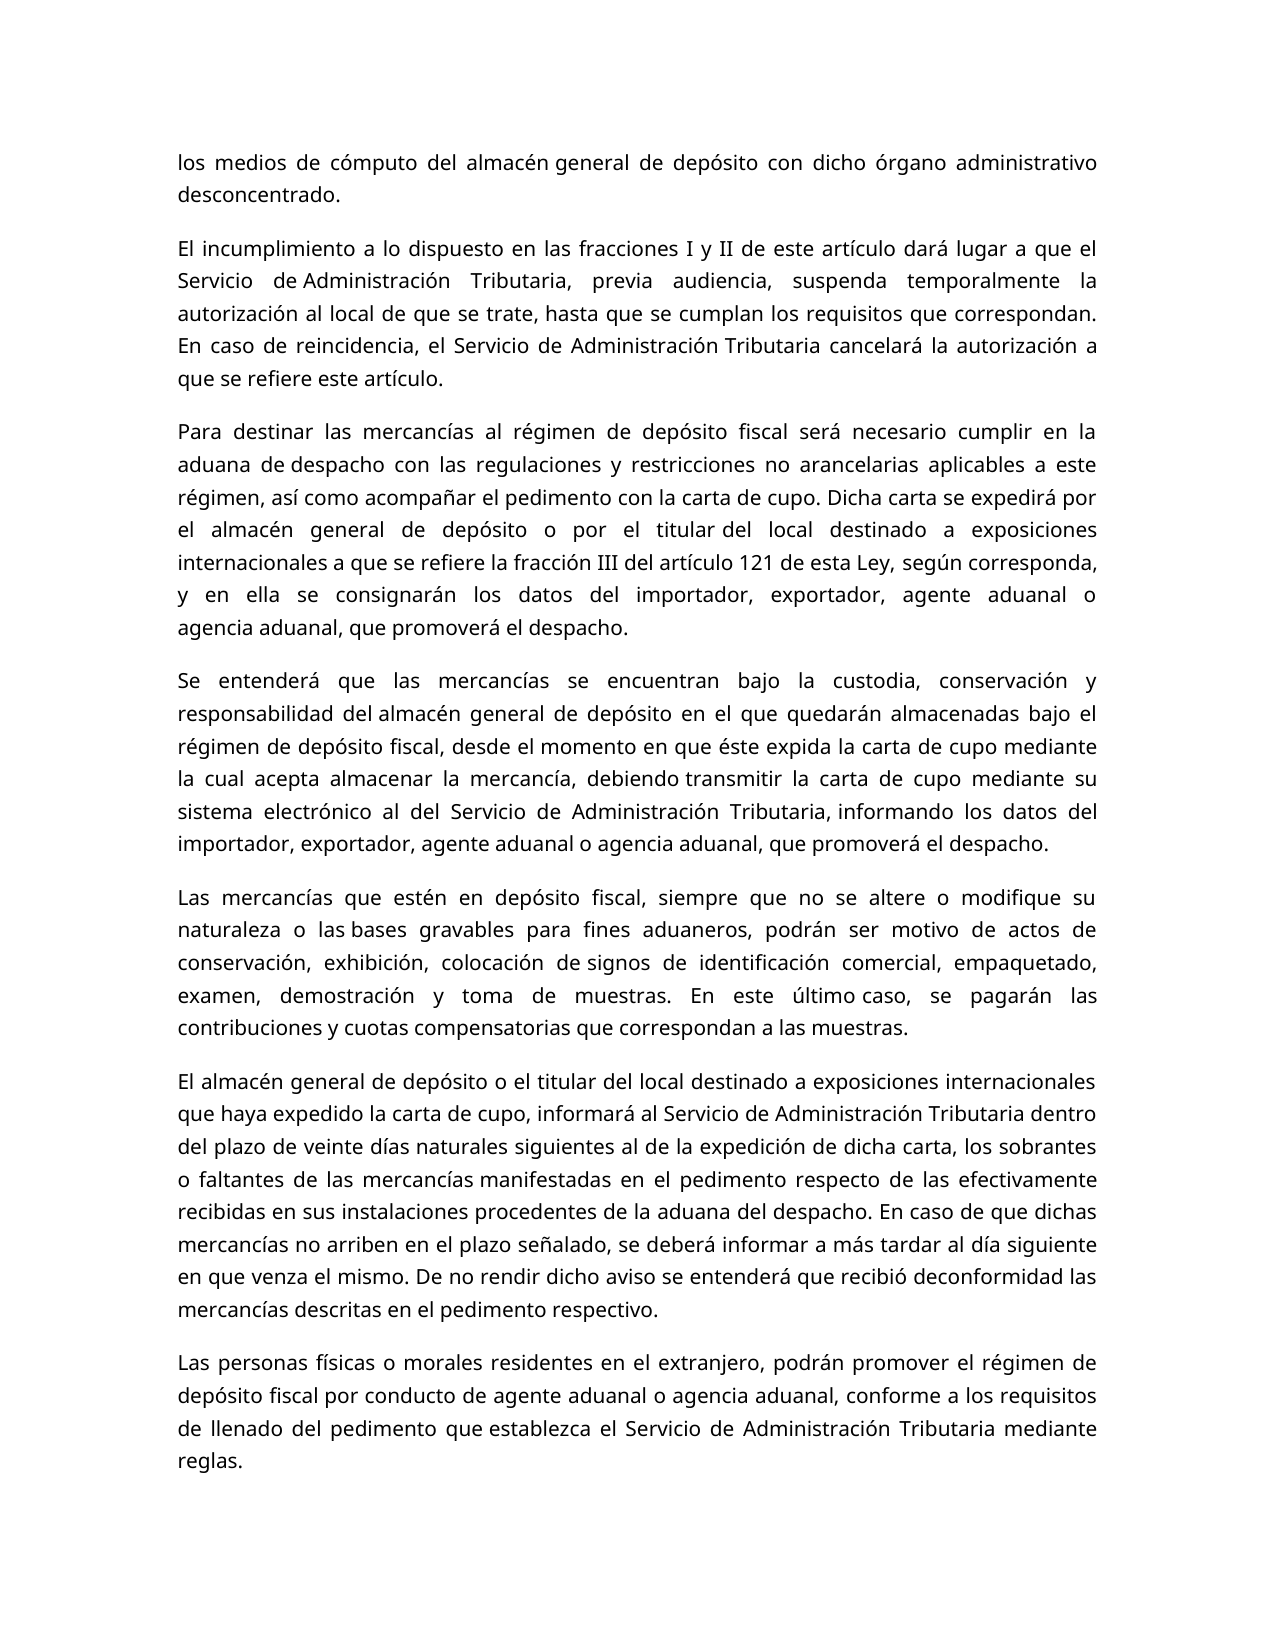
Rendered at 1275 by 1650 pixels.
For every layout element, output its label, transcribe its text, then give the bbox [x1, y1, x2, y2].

text Se entenderá que las mercancías se encuentran bajo la custodia, conservación y responsabilidad del almacén general de depósito en el que quedarán almacenadas bajo el régimen de depósito fiscal, desde el momento en que éste expida la carta de cupo mediante la cual acepta almacenar la mercancía, debiendo transmitir la carta de cupo mediante su sistema electrónico al del Servicio de Administración Tributaria, informando los datos del importador, exportador, agente aduanal o agencia aduanal, que promoverá el despacho. [177, 667, 1098, 858]
text El almacén general de depósito o el titular del local destinado a exposiciones internacionales que haya expedido la carta de cupo, informará al Servicio de Administración Tributaria dentro del plazo de veinte días naturales siguientes al de la expedición de dicha carta, los sobrantes o faltantes de las mercancías manifestadas en el pedimento respecto de las efectivamente recibidas en sus instalaciones procedentes de la aduana del despacho. En caso de que dichas mercancías no arriben en el plazo señalado, se deberá informar a más tardar al día siguiente en que venza el mismo. De no rendir dicho aviso se entenderá que recibió deconformidad las mercancías descritas en el pedimento respectivo. [177, 1067, 1098, 1323]
text Para destinar las mercancías al régimen de depósito fiscal será necesario cumplir en la aduana de despacho con las regulaciones y restricciones no arancelarias aplicables a este régimen, así como acompañar el pedimento con la carta de cupo. Dicha carta se expedirá por el almacén general de depósito o por el titular del local destinado a exposiciones internacionales a que se refiere la fracción III del artículo 121 de esta Ley, según corresponda, y en ella se consignarán los datos del importador, exportador, agente aduanal o agencia aduanal, que promoverá el despacho. [177, 417, 1098, 642]
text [177, 148, 1098, 209]
text Las mercancías que estén en depósito fiscal, siempre que no se altere o modifique su naturaleza o las bases gravables para fines aduaneros, podrán ser motivo de actos de conservación, exhibición, colocación de signos de identificación comercial, empaquetado, examen, demostración y toma de muestras. En este último caso, se pagarán las contribuciones y cuotas compensatorias que correspondan a las muestras. [177, 883, 1098, 1042]
text El incumplimiento a lo dispuesto en las fracciones I y II de este artículo dará lugar a que el Servicio de Administración Tributaria, previa audiencia, suspenda temporalmente la autorización al local de que se trate, hasta que se cumplan los requisitos que correspondan. En caso de reincidencia, el Servicio de Administración Tributaria cancelará la autorización a que se refiere este artículo. [177, 234, 1098, 392]
text Las personas físicas o morales residentes en el extranjero, podrán promover el régimen de depósito fiscal por conducto de agente aduanal o agencia aduanal, conforme a los requisitos de llenado del pedimento que establezca el Servicio de Administración Tributaria mediante reglas. [177, 1348, 1098, 1475]
